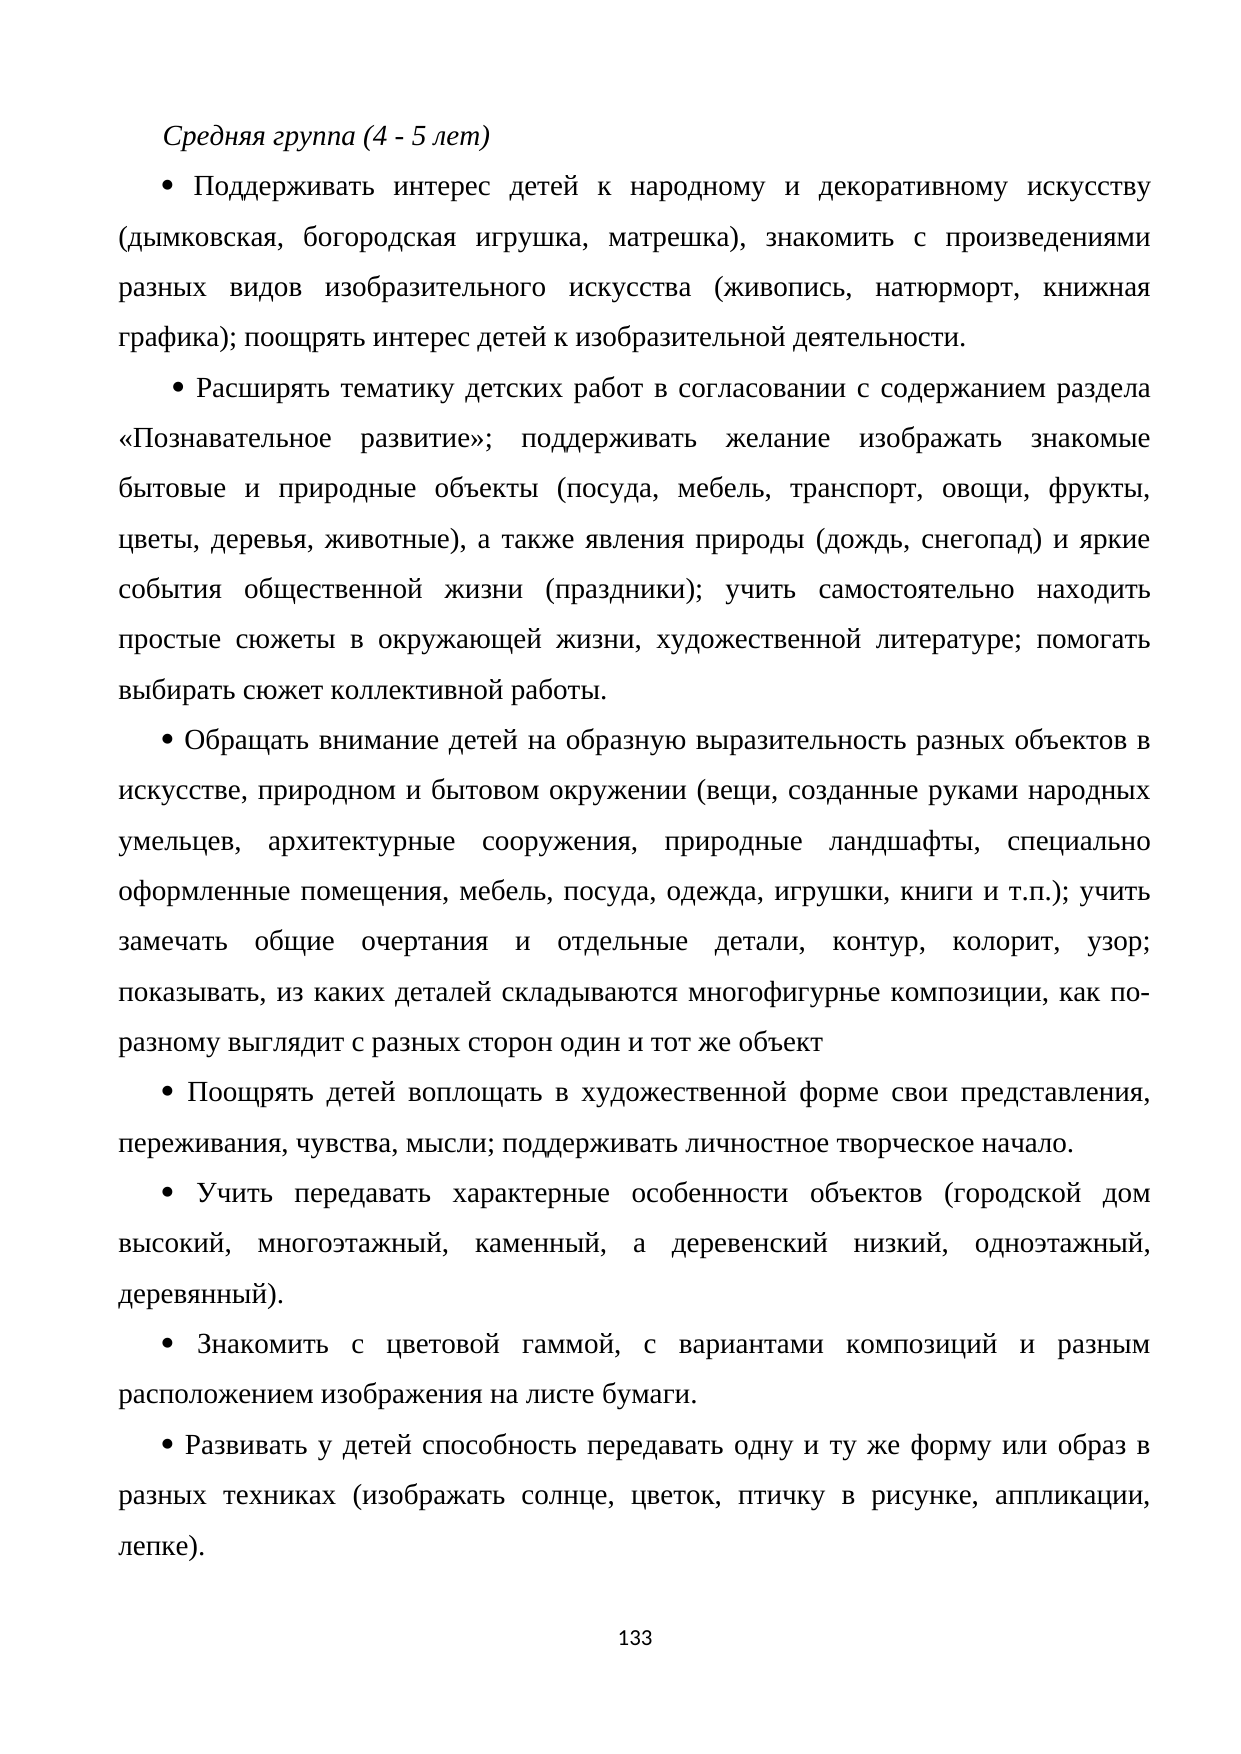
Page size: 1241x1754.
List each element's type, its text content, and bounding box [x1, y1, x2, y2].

text Обращать внимание детей на образную выразительность разных объектов в искусстве, природном и бытовом окружении (вещи, созданные руками народных умельцев, архитектурные сооружения, природные ландшафты, специально оформленные помещения, мебель, посуда, одежда, игрушки, книги и т.п.); учить замечать общие очертания и отдельные детали, контур, колорит, узор; показывать, из каких деталей складываются многофигурнье композиции, как по-разному выглядит с разных сторон один и тот же объект [118, 722, 1152, 1058]
text Поддерживать интерес детей к народному и декоративному искусству (дымковская, богородская игрушка, матрешка), знакомить с произведениями разных видов изобразительного искусства (живопись, натюрморт, книжная графика); поощрять интерес детей к изобразительной деятельности. [118, 168, 1152, 353]
text Знакомить с цветовой гаммой, с вариантами композиций и разным расположением изображения на листе бумаги. [118, 1326, 1152, 1410]
text Расширять тематику детских работ в согласовании с содержанием раздела «Познавательное развитие»; поддерживать желание изображать знакомые бытовые и природные объекты (посуда, мебель, транспорт, овощи, фрукты, цветы, деревья, животные), а также явления природы (дождь, снегопад) и яркие события общественной жизни (праздники); учить самостоятельно находить простые сюжеты в окружающей жизни, художественной литературе; помогать выбирать сюжет коллективной работы. [118, 370, 1152, 705]
text Средняя группа (4 - 5 лет) [118, 118, 1152, 152]
text Учить передавать характерные особенности объектов (городской дом высокий, многоэтажный, каменный, а деревенский низкий, одноэтажный, деревянный). [118, 1175, 1152, 1309]
text Развивать у детей способность передавать одну и ту же форму или образ в разных техниках (изображать солнце, цветок, птичку в рисунке, аппликации, лепке). [118, 1427, 1152, 1561]
text Поощрять детей воплощать в художественной форме свои представления, переживания, чувства, мысли; поддерживать личностное творческое начало. [118, 1074, 1152, 1158]
